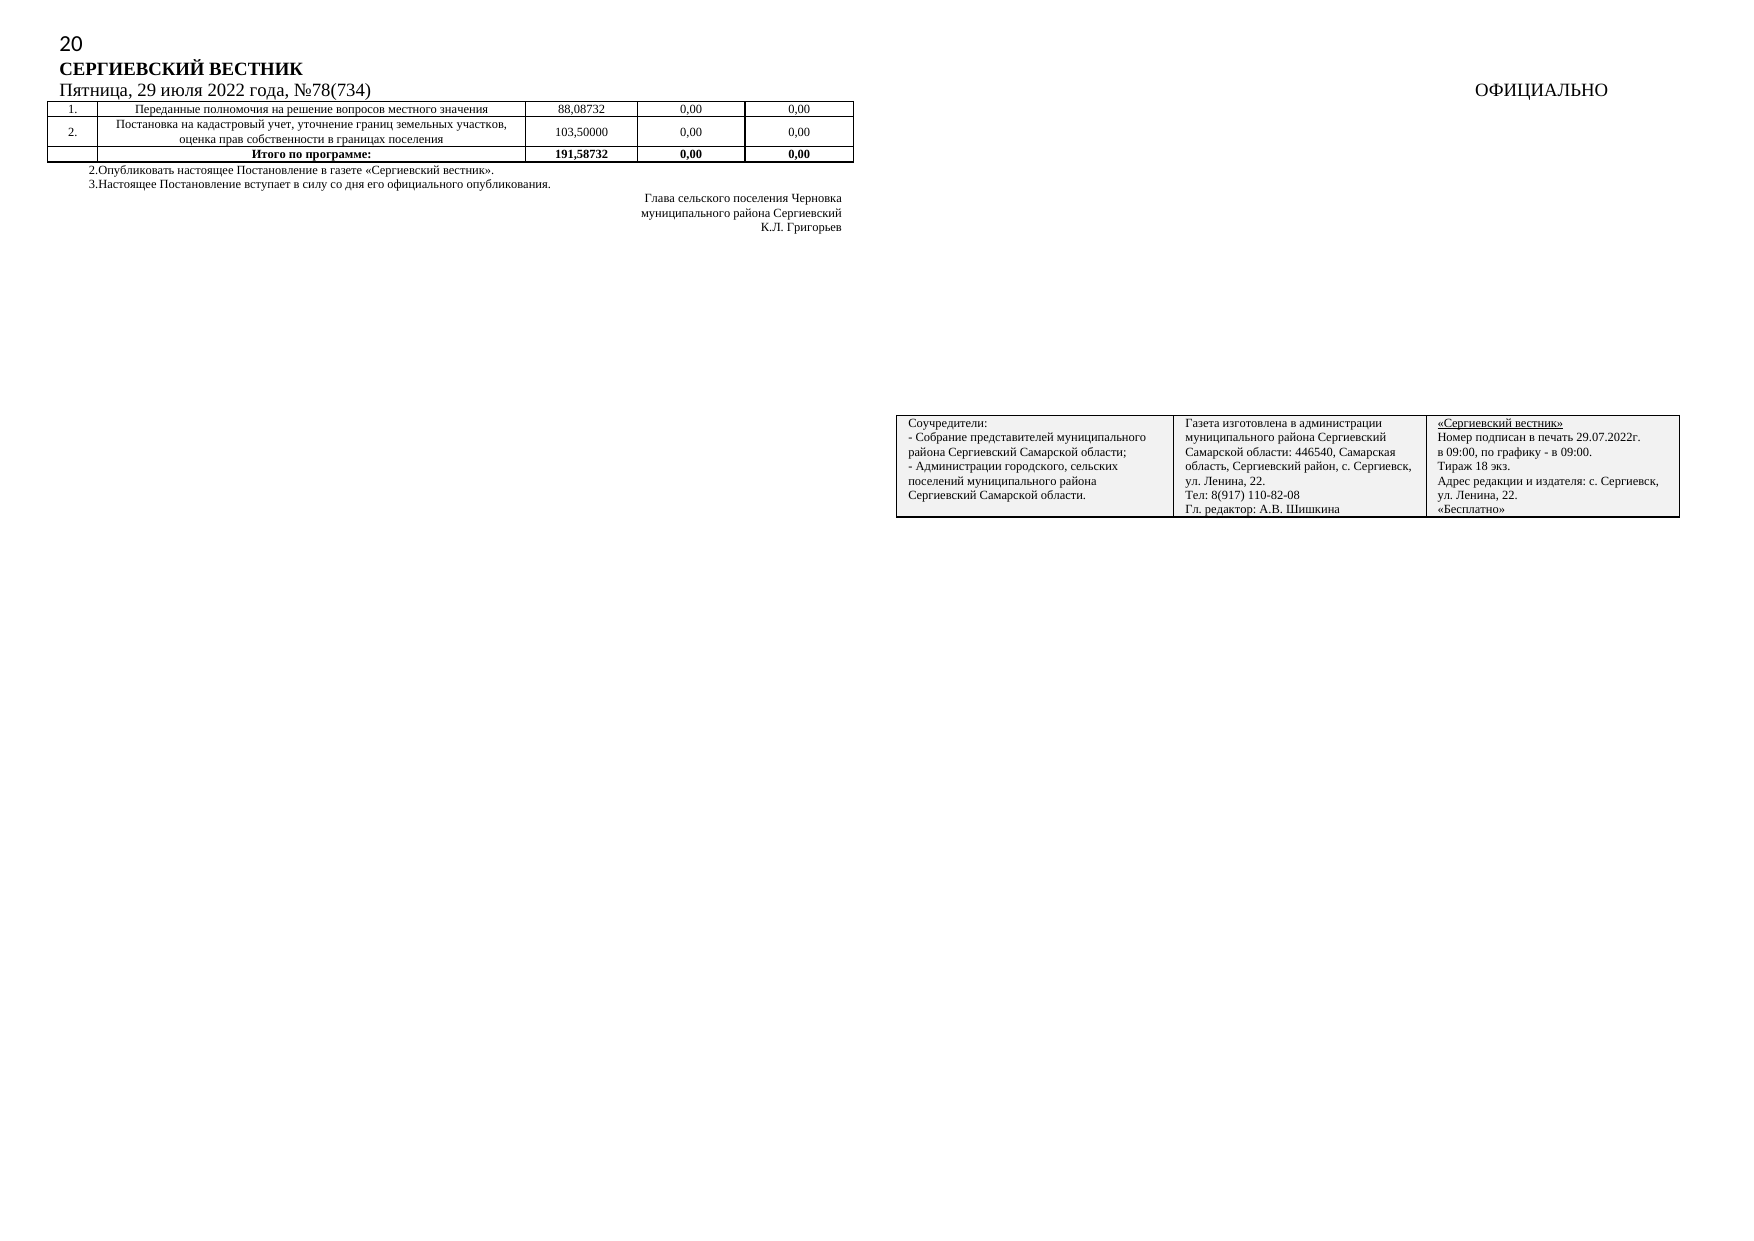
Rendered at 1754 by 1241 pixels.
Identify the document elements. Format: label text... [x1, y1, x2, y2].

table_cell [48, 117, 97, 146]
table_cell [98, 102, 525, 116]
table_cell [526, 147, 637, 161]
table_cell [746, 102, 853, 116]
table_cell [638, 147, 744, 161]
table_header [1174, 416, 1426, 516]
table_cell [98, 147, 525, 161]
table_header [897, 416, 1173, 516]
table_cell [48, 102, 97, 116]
text 2.Опубликовать настоящее Постановление в газете «Сергиевский вестник». [59, 163, 842, 177]
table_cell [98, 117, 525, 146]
text Глава сельского поселения Черновка [59, 191, 842, 206]
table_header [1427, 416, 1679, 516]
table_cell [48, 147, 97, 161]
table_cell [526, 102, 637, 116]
text 3.Настоящее Постановление вступает в силу со дня его официального опубликования. [59, 177, 842, 191]
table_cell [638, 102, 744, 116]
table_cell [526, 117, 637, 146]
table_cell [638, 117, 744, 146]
text К.Л. Григорьев [59, 220, 842, 234]
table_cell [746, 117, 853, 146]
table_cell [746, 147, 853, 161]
text муниципального района Сергиевский [59, 206, 842, 220]
